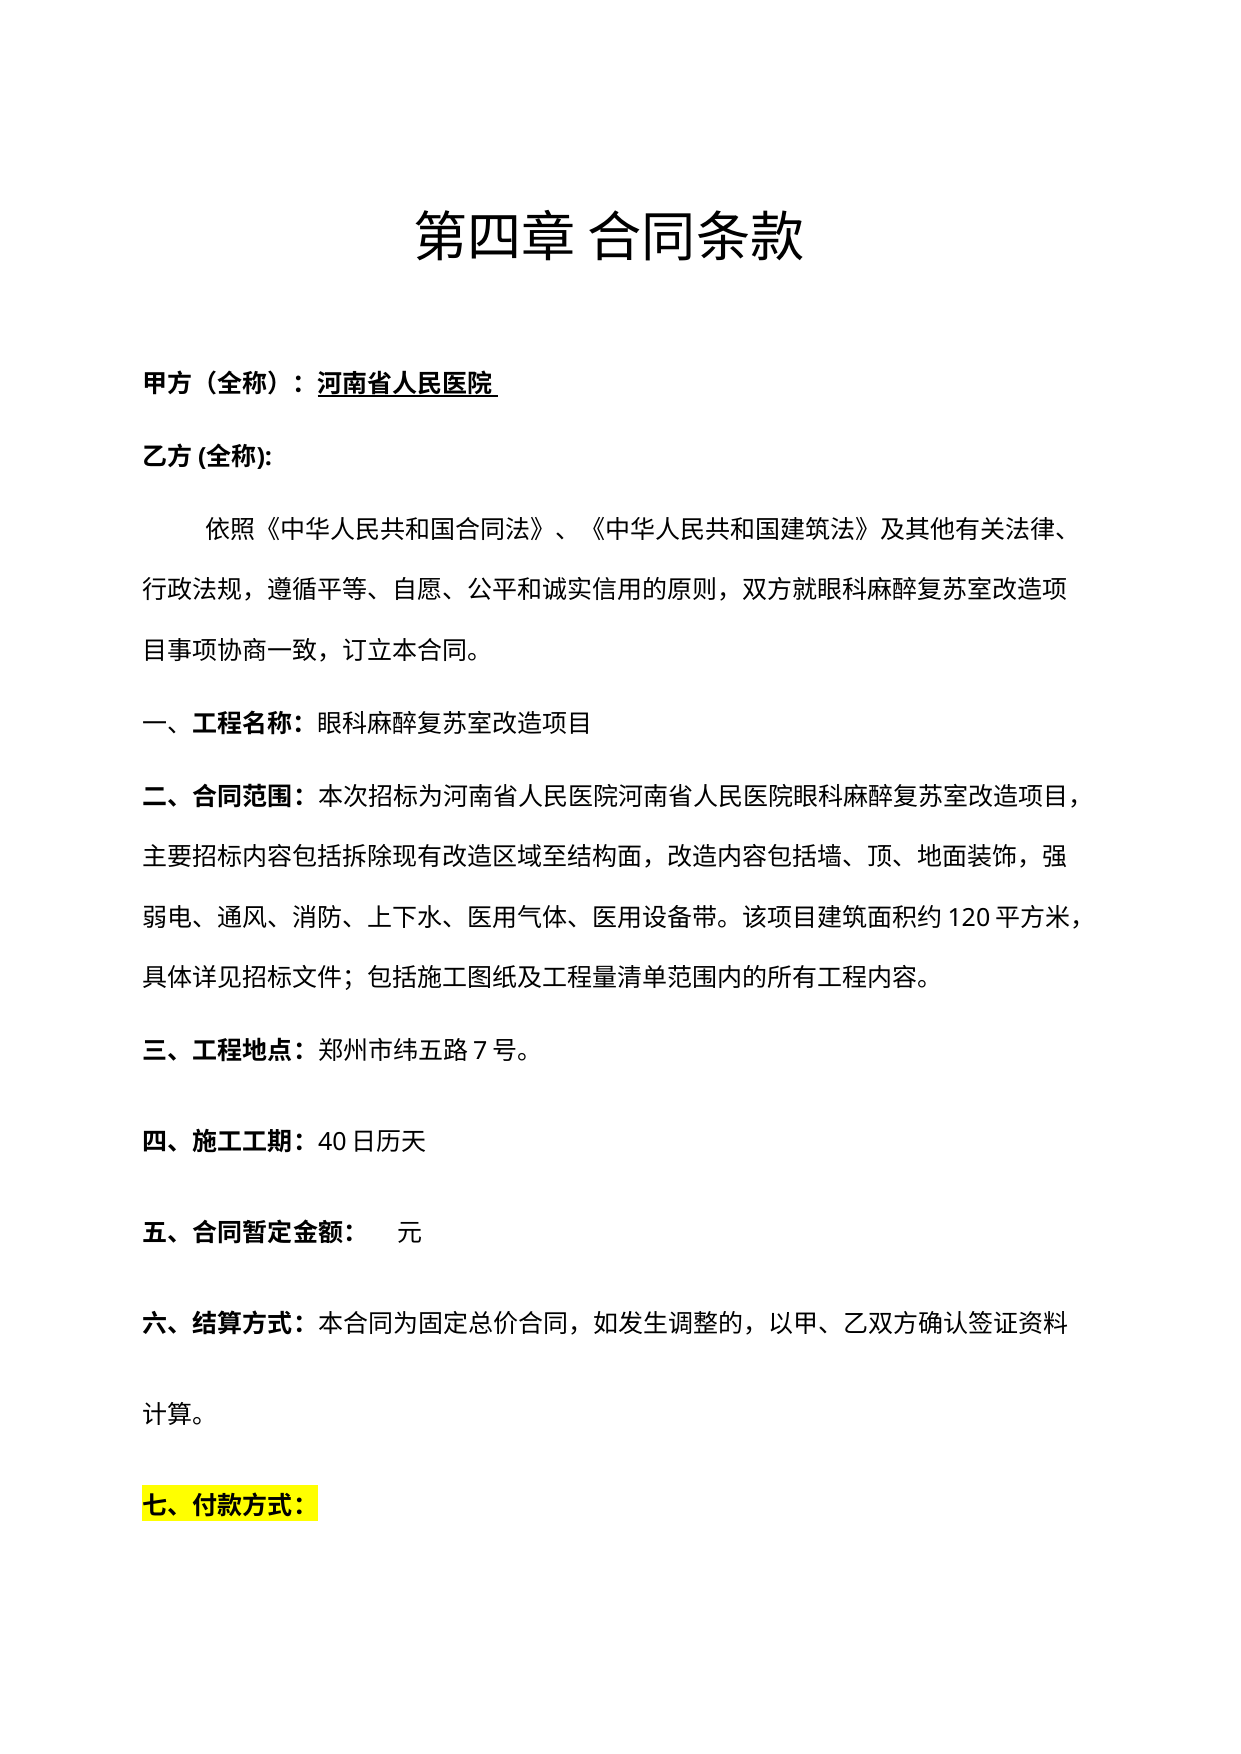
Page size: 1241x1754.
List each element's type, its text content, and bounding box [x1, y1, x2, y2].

text 五、合同暂定金额： 元 [142, 1200, 1075, 1261]
subtitle 第四章 合同条款 [142, 187, 1075, 278]
text 甲方（全称）：河南省人民医院 [142, 352, 1075, 412]
text 六、结算方式：本合同为固定总价合同，如发生调整的，以甲、乙双方确认签证资料计算。 [142, 1291, 1075, 1442]
text 二、合同范围：本次招标为河南省人民医院河南省人民医院眼科麻醉复苏室改造项目，主要招标内容包括拆除现有改造区域至结构面，改造内容包括墙、顶、地面装饰，强弱电、通风、消防、上下水、医用气体、医用设备带。该项目建筑面积约120平方米，具体详见招标文件；包括施工图纸及工程量清单范围内的所有工程内容。 [142, 764, 1075, 1006]
text 乙方 (全称): [142, 424, 1075, 485]
list 工程名称：眼科麻醉复苏室改造项目 [142, 691, 1075, 752]
text 四、施工工期：40日历天 [142, 1109, 1075, 1170]
text 七、付款方式： [142, 1473, 1075, 1533]
text 依照《中华人民共和国合同法》、《中华人民共和国建筑法》及其他有关法律、行政法规，遵循平等、自愿、公平和诚实信用的原则，双方就眼科麻醉复苏室改造项目事项协商一致，订立本合同。 [142, 497, 1075, 679]
text 三、工程地点：郑州市纬五路7号。 [142, 1018, 1075, 1079]
